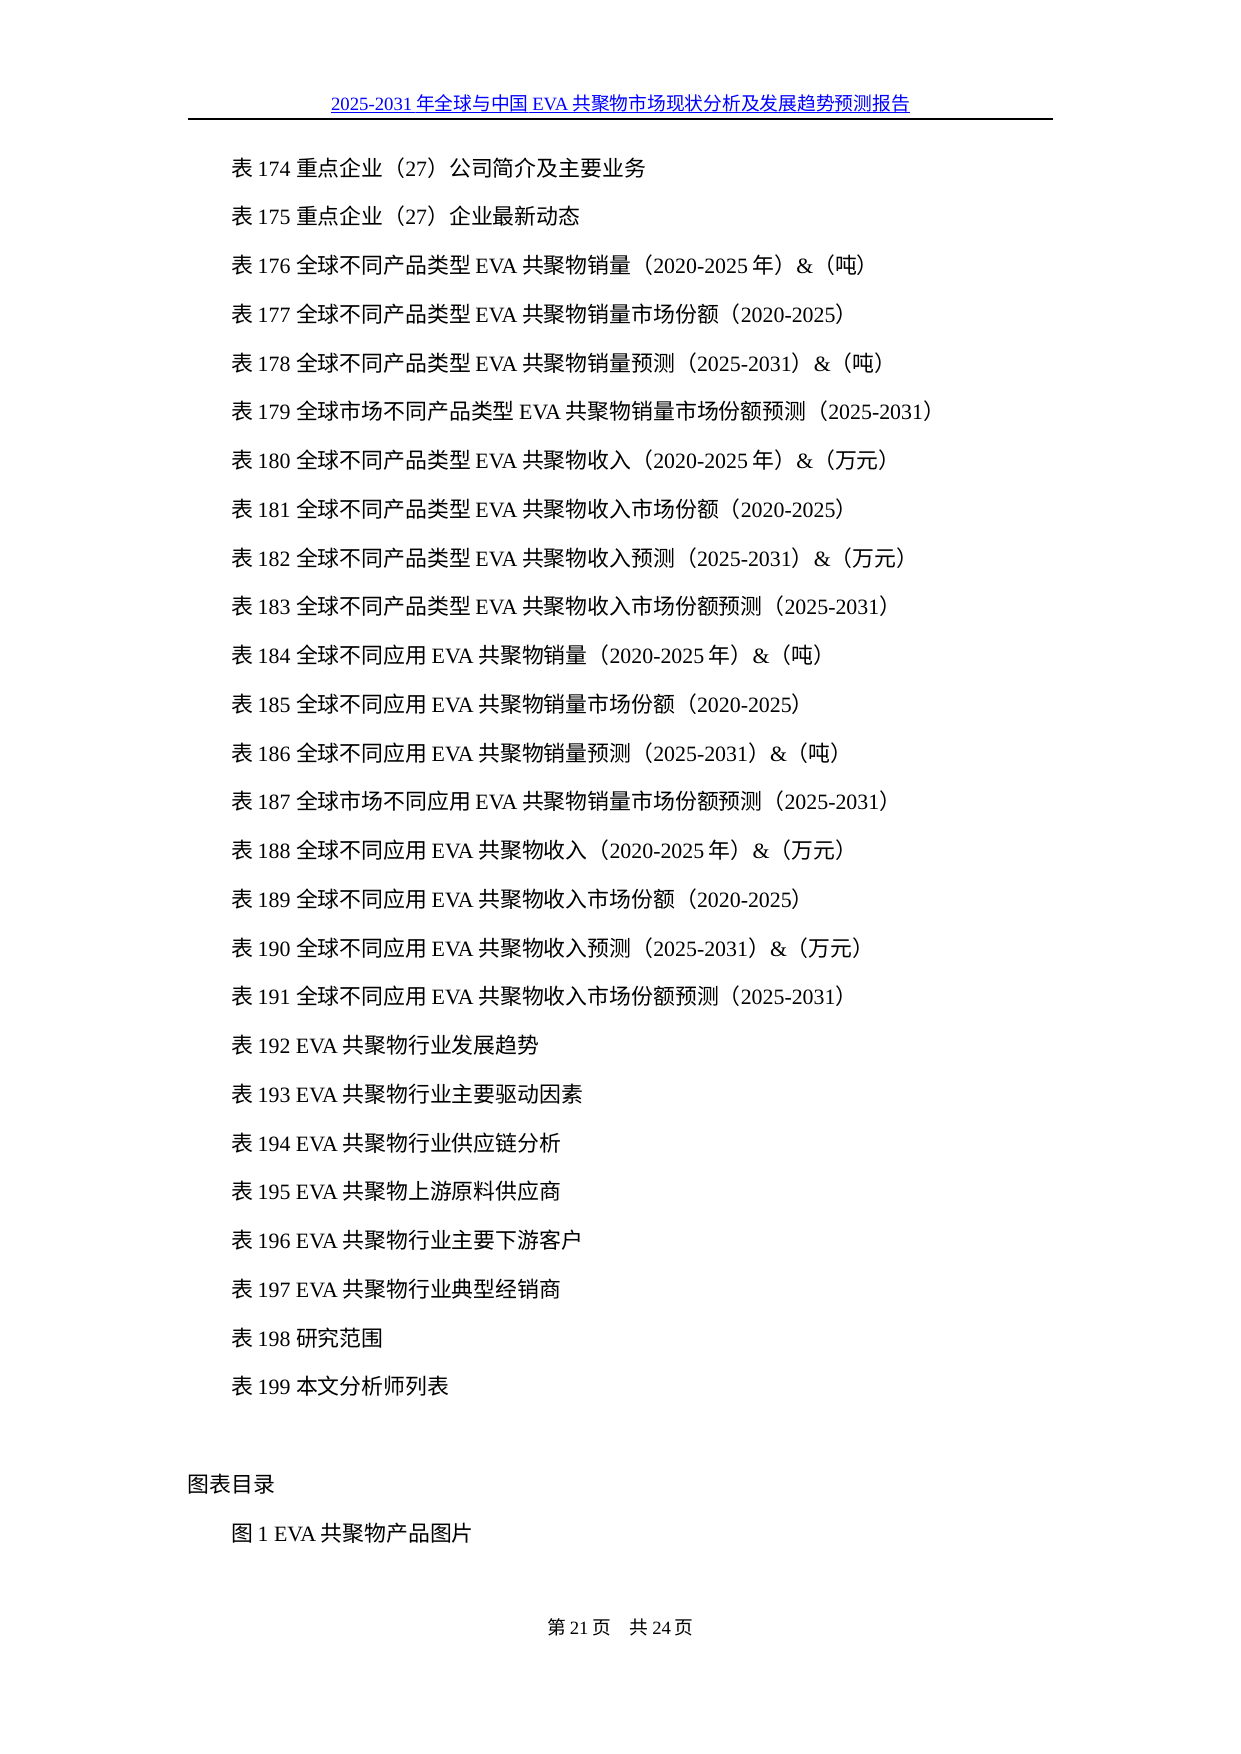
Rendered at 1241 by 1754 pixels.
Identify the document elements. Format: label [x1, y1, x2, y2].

text [187, 150, 1053, 1548]
